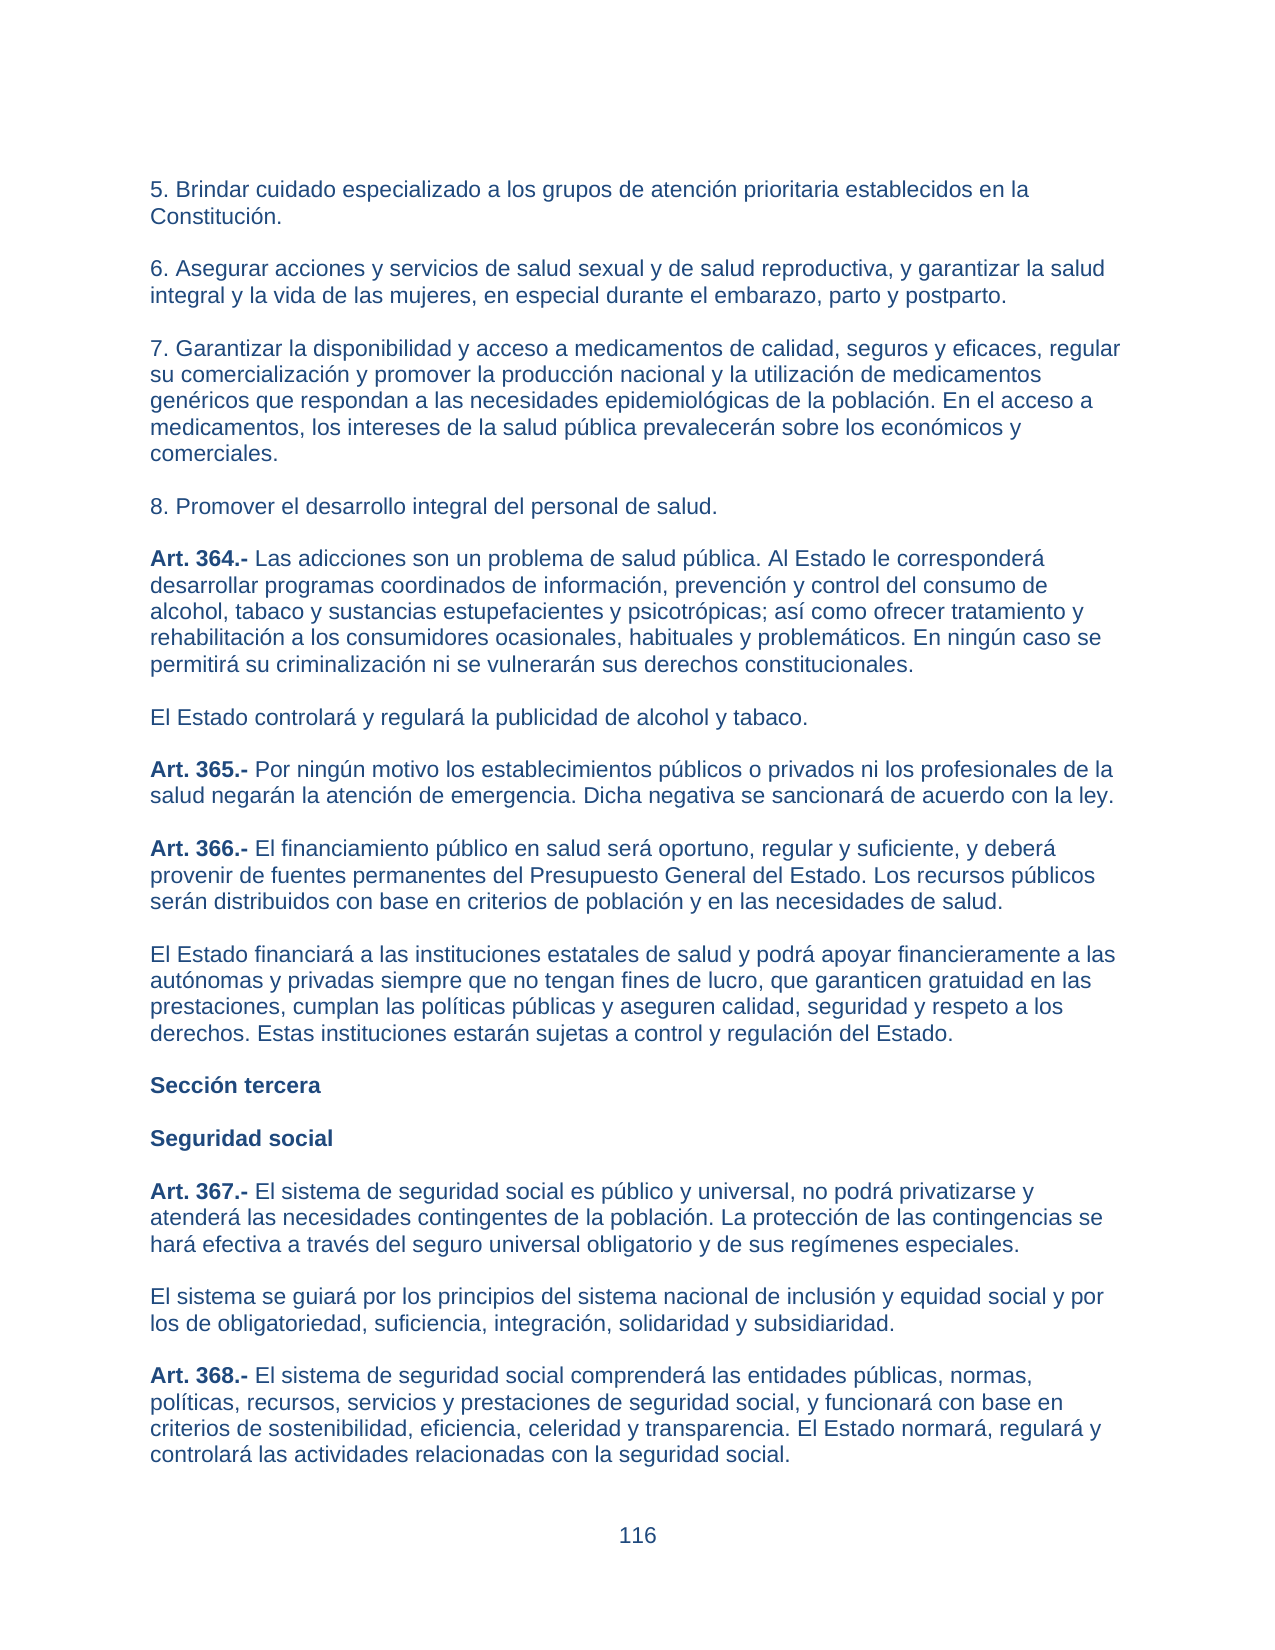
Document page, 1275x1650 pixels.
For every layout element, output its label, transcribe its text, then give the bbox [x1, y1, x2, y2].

text 6. Asegurar acciones y servicios de salud sexual y de salud reproductiva, y garantizar la salud integral y la vida de las mujeres, en especial durante el embarazo, parto y postparto. [150, 255, 1125, 308]
text Art. 366.- El financiamiento público en salud será oportuno, regular y suficiente, y deberá provenir de fuentes permanentes del Presupuesto General del Estado. Los recursos públicos serán distribuidos con base en criterios de población y en las necesidades de salud. [150, 835, 1125, 914]
text El sistema se guiará por los principios del sistema nacional de inclusión y equidad social y por los de obligatoriedad, suficiencia, integración, solidaridad y subsidiaridad. [150, 1283, 1125, 1336]
text 8. Promover el desarrollo integral del personal de salud. [150, 493, 1125, 519]
text Art. 368.- El sistema de seguridad social comprenderá las entidades públicas, normas, políticas, recursos, servicios y prestaciones de seguridad social, y funcionará con base en criterios de sostenibilidad, eficiencia, celeridad y transparencia. El Estado normará, regulará y controlará las actividades relacionadas con la seguridad social. [150, 1362, 1125, 1468]
text Seguridad social [150, 1125, 1125, 1151]
text 7. Garantizar la disponibilidad y acceso a medicamentos de calidad, seguros y eficaces, regular su comercialización y promover la producción nacional y la utilización de medicamentos genéricos que respondan a las necesidades epidemiológicas de la población. En el acceso a medicamentos, los intereses de la salud pública prevalecerán sobre los económicos y comerciales. [150, 334, 1125, 466]
text El Estado financiará a las instituciones estatales de salud y podrá apoyar financieramente a las autónomas y privadas siempre que no tengan fines de lucro, que garanticen gratuidad en las prestaciones, cumplan las políticas públicas y aseguren calidad, seguridad y respeto a los derechos. Estas instituciones estarán sujetas a control y regulación del Estado. [150, 941, 1125, 1046]
text 5. Brindar cuidado especializado a los grupos de atención prioritaria establecidos en la Constitución. [150, 176, 1125, 229]
text El Estado controlará y regulará la publicidad de alcohol y tabaco. [150, 703, 1125, 730]
text Sección tercera [150, 1072, 1125, 1099]
text Art. 364.- Las adicciones son un problema de salud pública. Al Estado le corresponderá desarrollar programas coordinados de información, prevención y control del consumo de alcohol, tabaco y sustancias estupefacientes y psicotrópicas; así como ofrecer tratamiento y rehabilitación a los consumidores ocasionales, habituales y problemáticos. En ningún caso se permitirá su criminalización ni se vulnerarán sus derechos constitucionales. [150, 545, 1125, 677]
text Art. 365.- Por ningún motivo los establecimientos públicos o privados ni los profesionales de la salud negarán la atención de emergencia. Dicha negativa se sancionará de acuerdo con la ley. [150, 756, 1125, 809]
text Art. 367.- El sistema de seguridad social es público y universal, no podrá privatizarse y atenderá las necesidades contingentes de la población. La protección de las contingencias se hará efectiva a través del seguro universal obligatorio y de sus regímenes especiales. [150, 1178, 1125, 1257]
